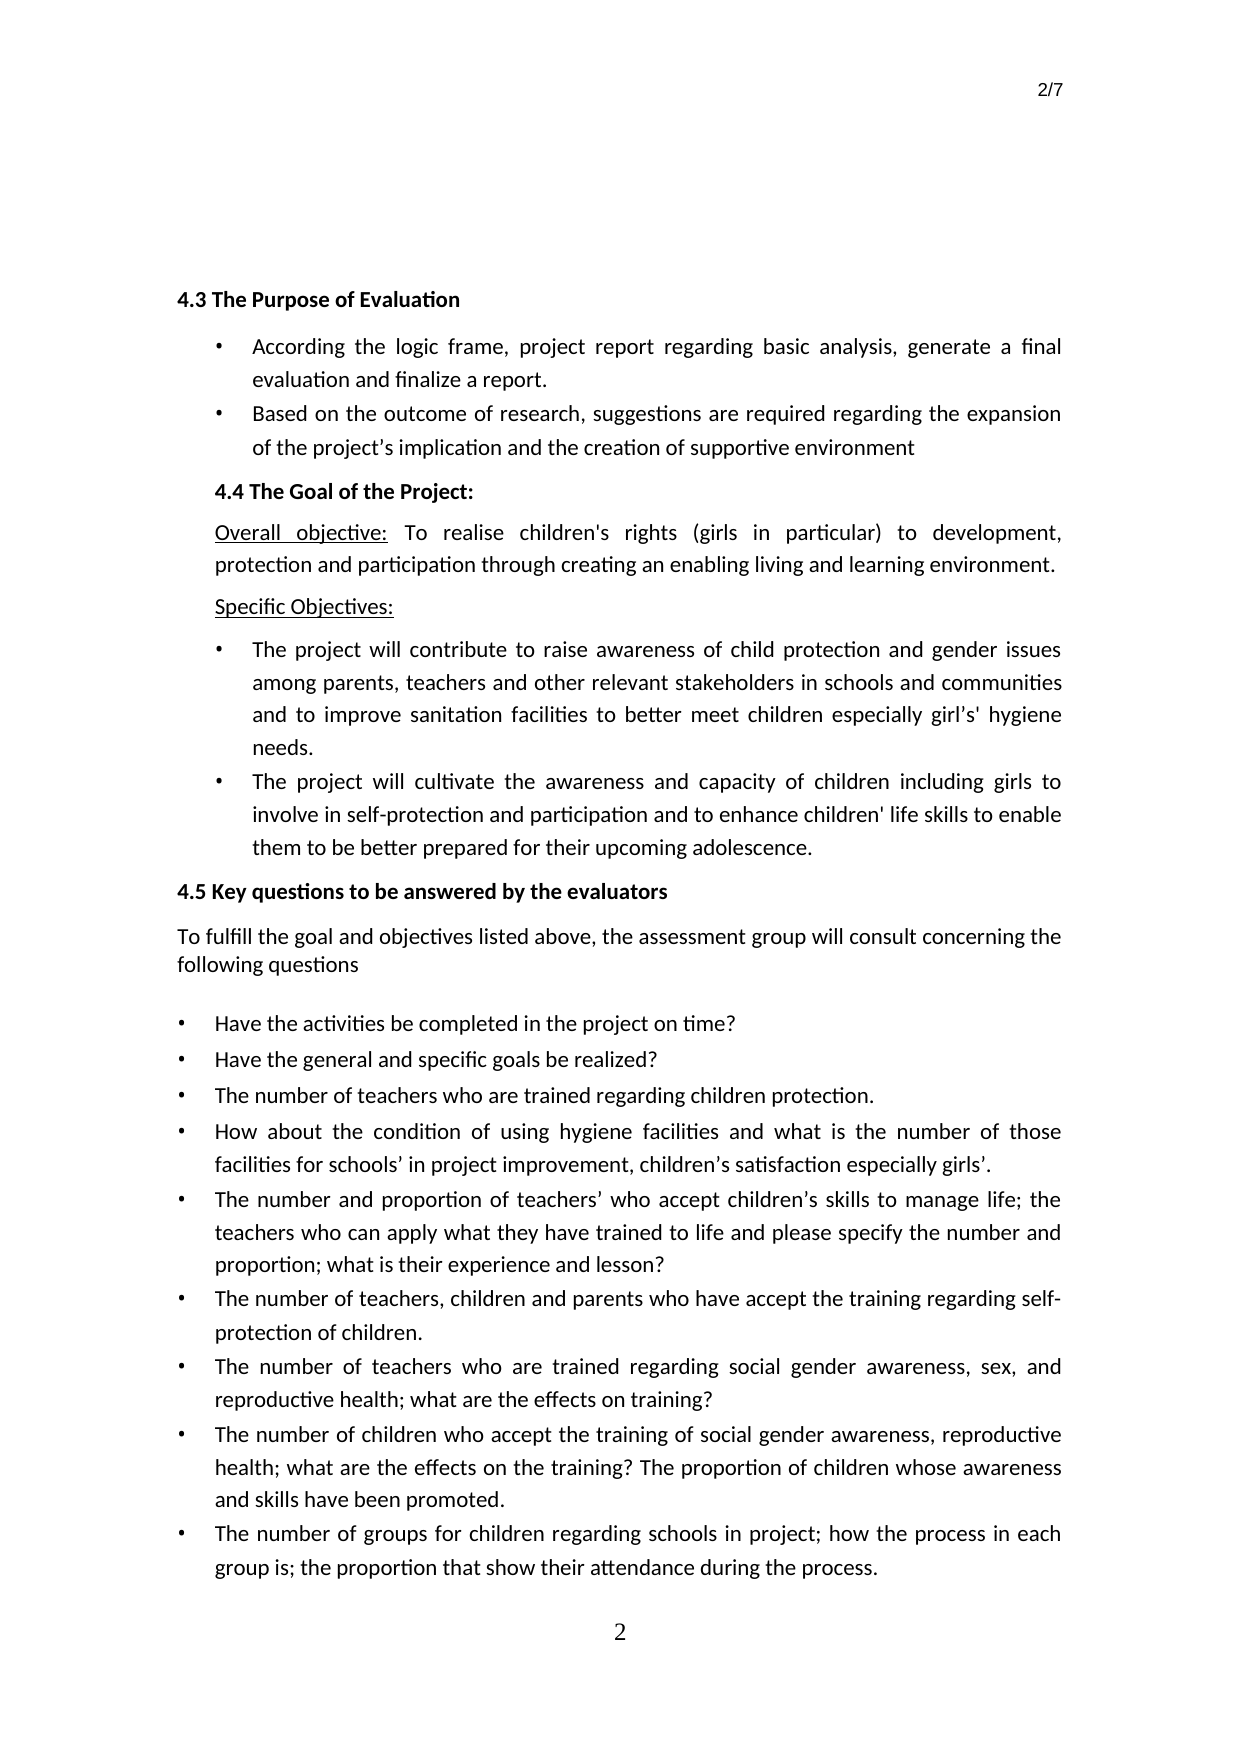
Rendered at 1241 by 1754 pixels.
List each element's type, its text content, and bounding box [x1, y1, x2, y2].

text Overall objective: To realise children's rights (girls in particular) to development, protection and participation through creating an enabling living and learning environment. [214, 518, 1063, 580]
list The project will cultivate the awareness and capacity of children including girls to involve in self-protection and participation and to enhance children' life skills to enable them to be better prepared for their upcoming adolescence. [214, 765, 1063, 861]
list Have the general and specific goals be realized? [177, 1043, 1063, 1074]
list The number of teachers who are trained regarding children protection. [177, 1079, 1063, 1110]
text 4.5 Key questions to be answered by the evaluators [177, 877, 1063, 905]
list The number of groups for children regarding schools in project; how the process in each group is; the proportion that show their attendance during the process. [177, 1517, 1063, 1581]
list How about the condition of using hygiene facilities and what is the number of those facilities for schools’ in project improvement, children’s satisfaction especially girls’. [177, 1115, 1063, 1178]
list The number and proportion of teachers’ who accept children’s skills to manage life; the teachers who can apply what they have trained to life and please specify the number and proportion; what is their experience and lesson? [177, 1183, 1063, 1278]
text To fulfill the goal and objectives listed above, the assessment group will consult concerning the following questions [177, 922, 1063, 978]
list The number of children who accept the training of social gender awareness, reproductive health; what are the effects on the training? The proportion of children whose awareness and skills have been promoted. [177, 1418, 1063, 1513]
text 4.4 The Goal of the Project: [214, 477, 1063, 505]
list The project will contribute to raise awareness of child protection and gender issues among parents, teachers and other relevant stakeholders in schools and communities and to improve sanitation facilities to better meet children especially girl’s' hygiene needs. [214, 633, 1063, 761]
text Specific Objectives: [214, 592, 1063, 621]
list Have the activities be completed in the project on time? [177, 1007, 1063, 1038]
list The number of teachers who are trained regarding social gender awareness, sex, and reproductive health; what are the effects on training? [177, 1350, 1063, 1413]
list According the logic frame, project report regarding basic analysis, generate a final evaluation and finalize a report. [214, 330, 1063, 393]
list The number of teachers, children and parents who have accept the training regarding self-protection of children. [177, 1282, 1063, 1346]
list Based on the outcome of research, suggestions are required regarding the expansion of the project’s implication and the creation of supportive environment [214, 397, 1063, 461]
text 4.3 The Purpose of Evaluation [177, 285, 1063, 313]
